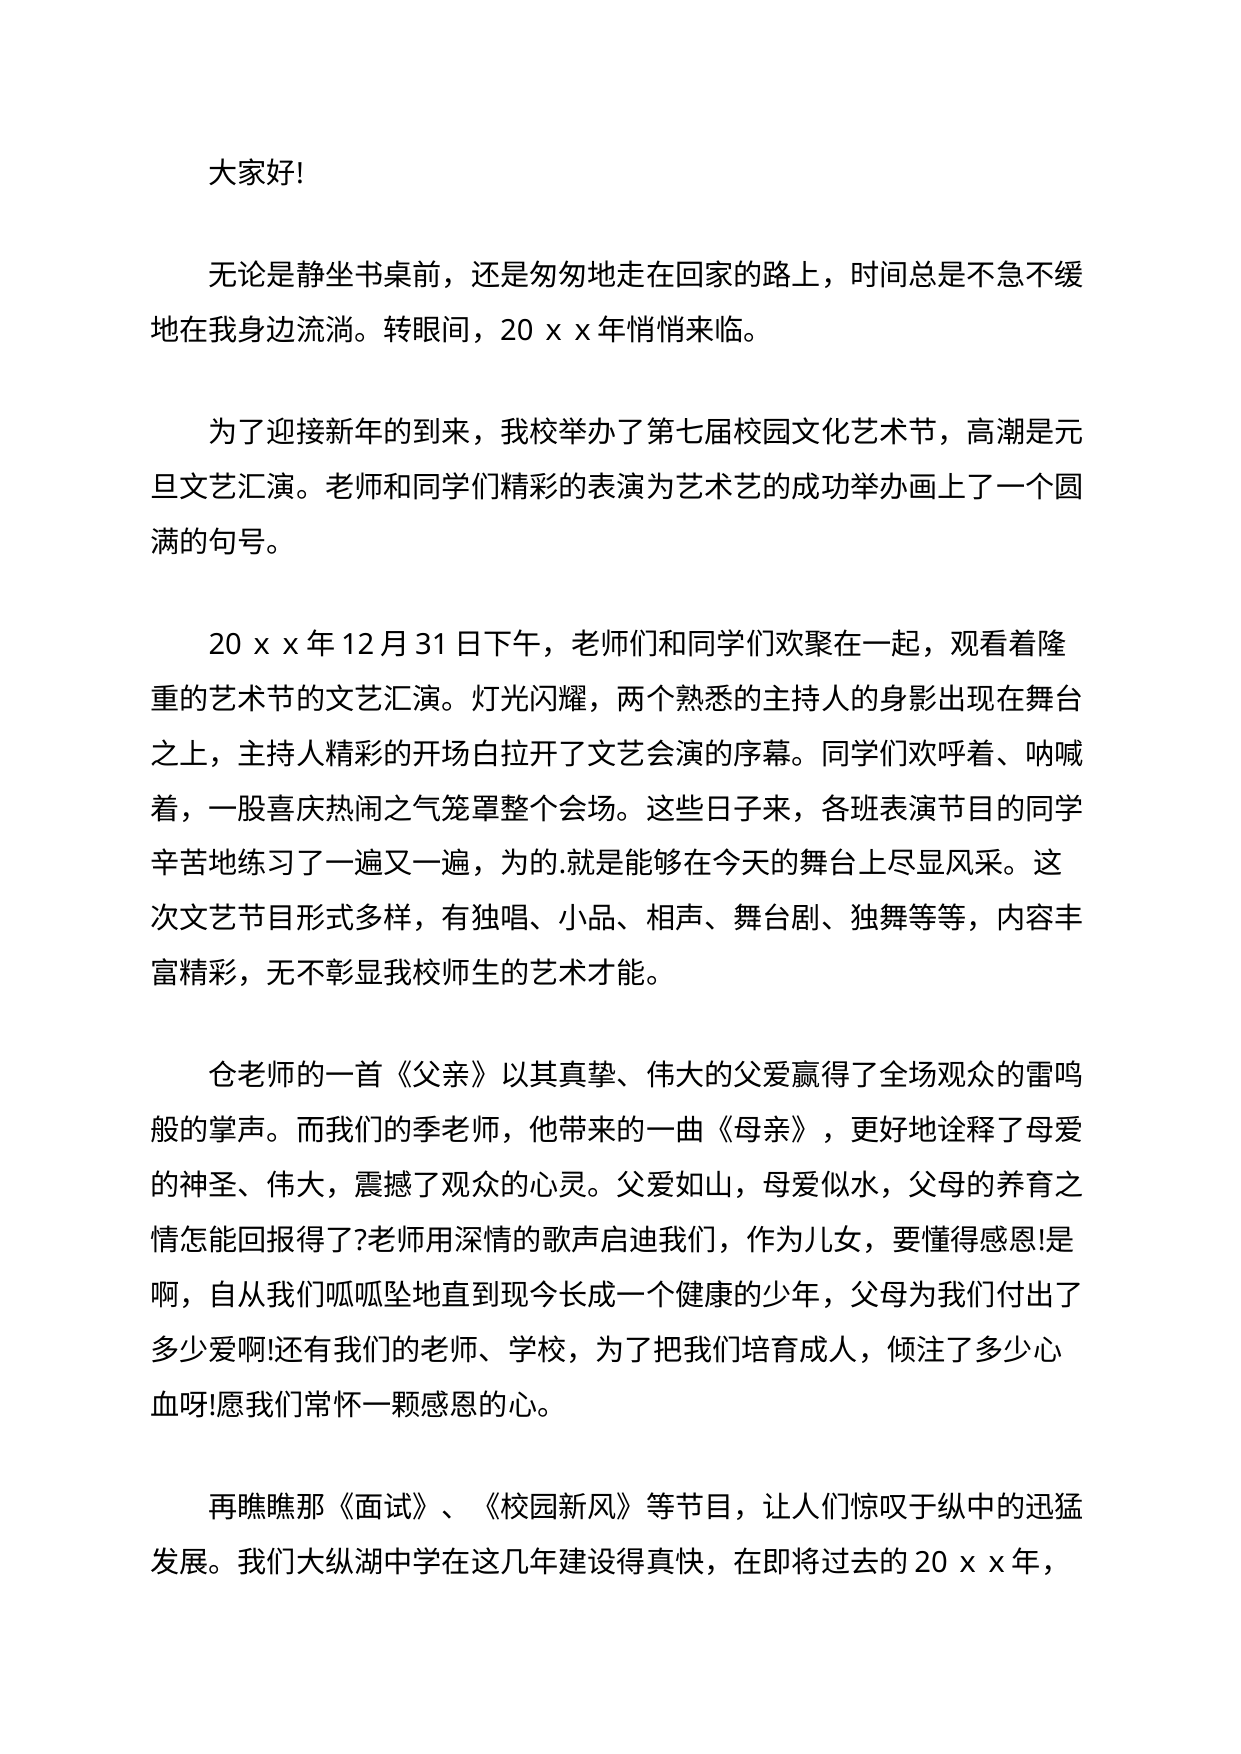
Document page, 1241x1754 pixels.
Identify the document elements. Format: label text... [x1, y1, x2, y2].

text 为了迎接新年的到来，我校举办了第七届校园文化艺术节，高潮是元旦文艺汇演。老师和同学们精彩的表演为艺术艺的成功举办画上了一个圆满的句号。 [150, 409, 1090, 561]
text 20ｘｘ年12月31日下午，老师们和同学们欢聚在一起，观看着隆重的艺术节的文艺汇演。灯光闪耀，两个熟悉的主持人的身影出现在舞台之上，主持人精彩的开场白拉开了文艺会演的序幕。同学们欢呼着、呐喊着，一股喜庆热闹之气笼罩整个会场。这些日子来，各班表演节目的同学辛苦地练习了一遍又一遍，为的.就是能够在今天的舞台上尽显风采。这次文艺节目形式多样，有独唱、小品、相声、舞台剧、独舞等等，内容丰富精彩，无不彰显我校师生的艺术才能。 [150, 620, 1090, 992]
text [150, 1483, 1090, 1581]
text 大家好! [150, 150, 1090, 192]
text 仓老师的一首《父亲》以其真挚、伟大的父爱赢得了全场观众的雷鸣般的掌声。而我们的季老师，他带来的一曲《母亲》，更好地诠释了母爱的神圣、伟大，震撼了观众的心灵。父爱如山，母爱似水，父母的养育之情怎能回报得了?老师用深情的歌声启迪我们，作为儿女，要懂得感恩!是啊，自从我们呱呱坠地直到现今长成一个健康的少年，父母为我们付出了多少爱啊!还有我们的老师、学校，为了把我们培育成人，倾注了多少心血呀!愿我们常怀一颗感恩的心。 [150, 1052, 1090, 1424]
text 无论是静坐书桌前，还是匆匆地走在回家的路上，时间总是不急不缓地在我身边流淌。转眼间，20ｘｘ年悄悄来临。 [150, 252, 1090, 349]
